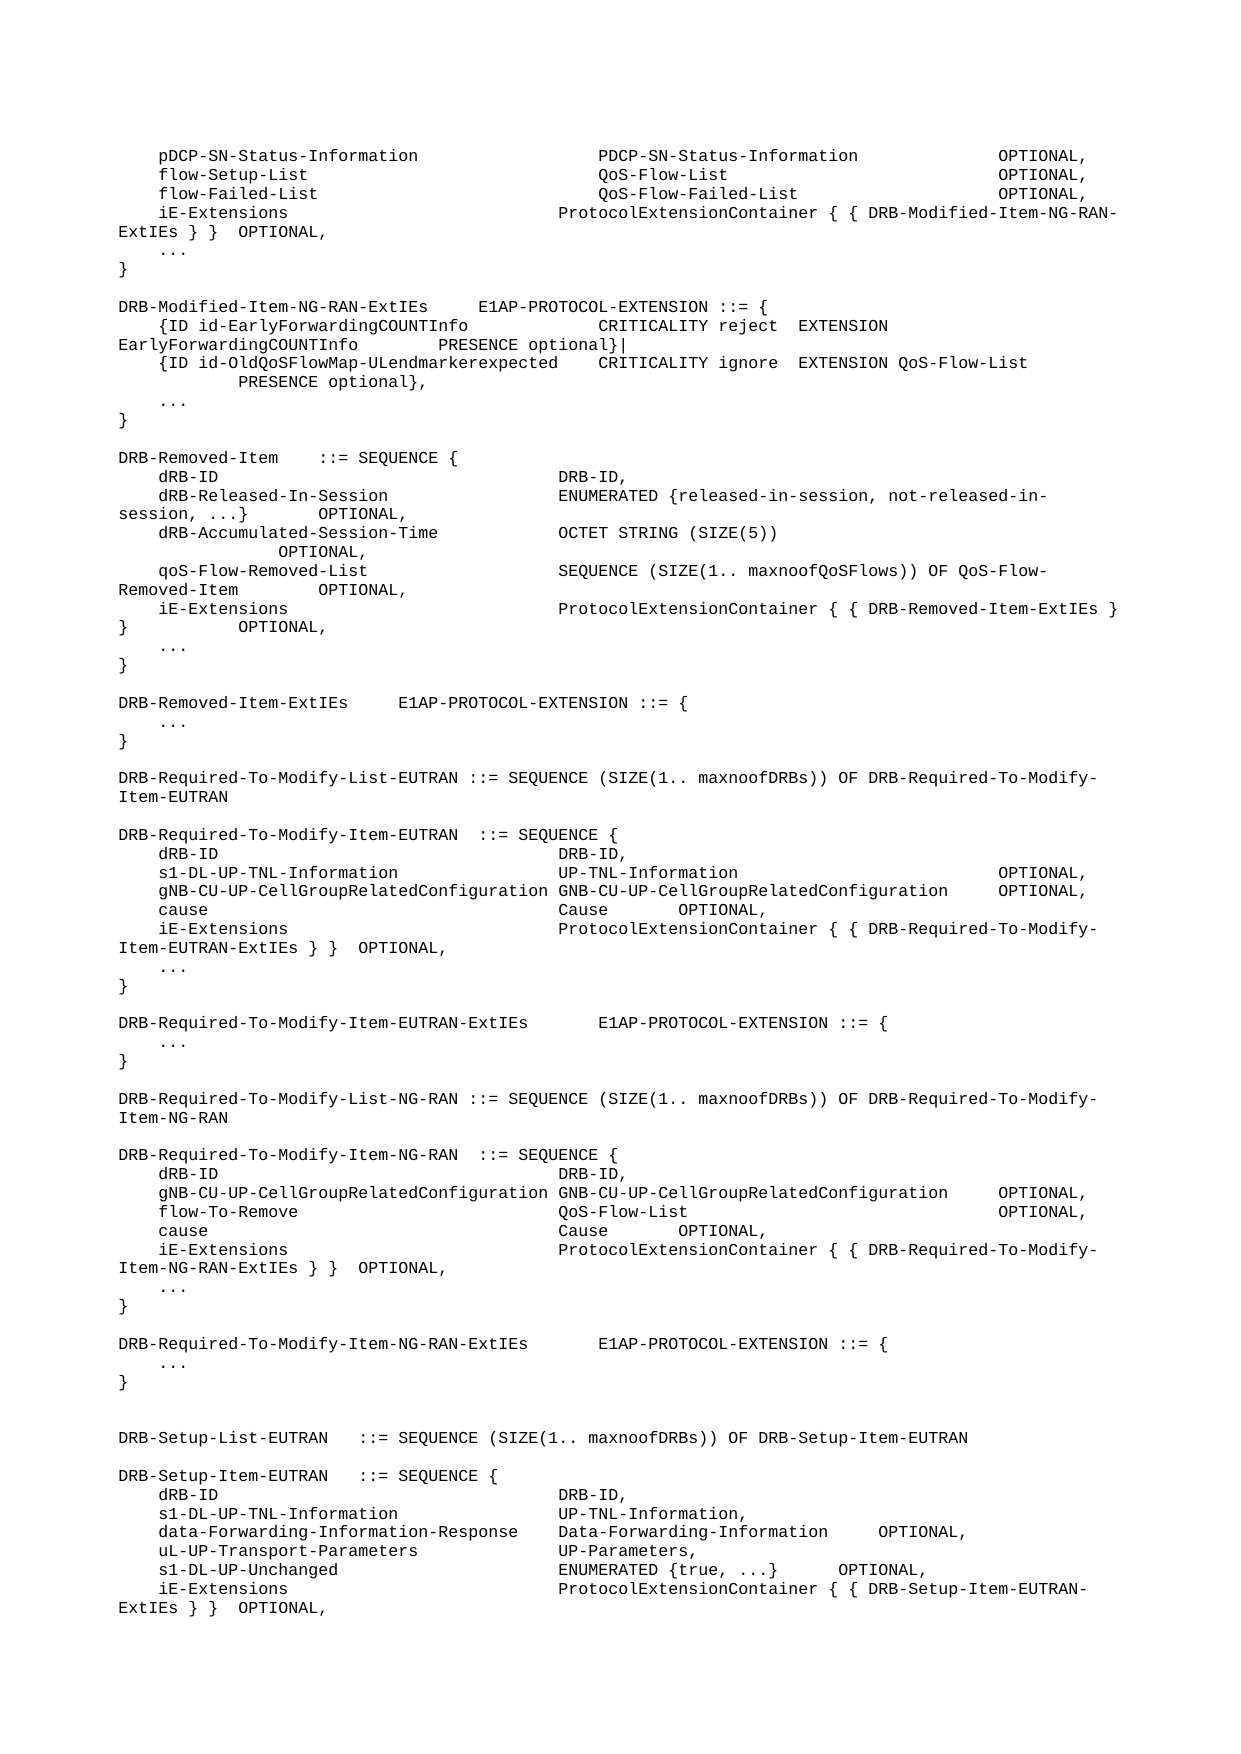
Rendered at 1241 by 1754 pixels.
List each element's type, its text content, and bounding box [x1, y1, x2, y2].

text flow-Setup-List QoS-Flow-List OPTIONAL, [118, 167, 1122, 185]
text } [118, 412, 1122, 431]
text DRB-Required-To-Modify-Item-EUTRAN ::= SEQUENCE { [118, 826, 1122, 845]
text s1-DL-UP-TNL-Information UP-TNL-Information OPTIONAL, [118, 864, 1122, 883]
text iE-Extensions ProtocolExtensionContainer { { DRB-Required-To-Modify-Item-NG-RAN-ExtIEs } } OPTIONAL, [118, 1241, 1122, 1279]
text } [118, 977, 1122, 996]
text DRB-Required-To-Modify-Item-NG-RAN-ExtIEs E1AP-PROTOCOL-EXTENSION ::= { [118, 1336, 1122, 1354]
text flow-Failed-List QoS-Flow-Failed-List OPTIONAL, [118, 185, 1122, 204]
text iE-Extensions ProtocolExtensionContainer { { DRB-Removed-Item-ExtIEs } } OPTIONAL, [118, 600, 1122, 638]
text flow-To-Remove QoS-Flow-List OPTIONAL, [118, 1203, 1122, 1222]
text dRB-ID DRB-ID, [118, 1166, 1122, 1185]
text iE-Extensions ProtocolExtensionContainer { { DRB-Required-To-Modify-Item-EUTRAN-ExtIEs } } OPTIONAL, [118, 921, 1122, 958]
text ... [118, 393, 1122, 412]
text dRB-ID DRB-ID, [118, 1486, 1122, 1505]
text dRB-Accumulated-Session-Time OCTET STRING (SIZE(5)) OPTIONAL, [118, 525, 1122, 562]
text DRB-Removed-Item-ExtIEs E1AP-PROTOCOL-EXTENSION ::= { [118, 694, 1122, 713]
text ... [118, 1279, 1122, 1298]
text DRB-Required-To-Modify-List-EUTRAN ::= SEQUENCE (SIZE(1.. maxnoofDRBs)) OF DRB-Required-To-Modify-Item-EUTRAN [118, 770, 1122, 808]
text gNB-CU-UP-CellGroupRelatedConfiguration GNB-CU-UP-CellGroupRelatedConfiguration OPTIONAL, [118, 1185, 1122, 1203]
text s1-DL-UP-Unchanged ENUMERATED {true, ...} OPTIONAL, [118, 1562, 1122, 1581]
text qoS-Flow-Removed-List SEQUENCE (SIZE(1.. maxnoofQoSFlows)) OF QoS-Flow-Removed-Item OPTIONAL, [118, 562, 1122, 600]
text {ID id-EarlyForwardingCOUNTInfo CRITICALITY reject EXTENSION EarlyForwardingCOUNTInfo PRESENCE optional}| [118, 317, 1122, 355]
text {ID id-OldQoSFlowMap-ULendmarkerexpected CRITICALITY ignore EXTENSION QoS-Flow-List PRESENCE optional}, [118, 355, 1122, 393]
text } [118, 1373, 1122, 1392]
text ... [118, 1034, 1122, 1053]
text } [118, 657, 1122, 676]
text DRB-Required-To-Modify-List-NG-RAN ::= SEQUENCE (SIZE(1.. maxnoofDRBs)) OF DRB-Required-To-Modify-Item-NG-RAN [118, 1090, 1122, 1128]
text DRB-Required-To-Modify-Item-EUTRAN-ExtIEs E1AP-PROTOCOL-EXTENSION ::= { [118, 1015, 1122, 1034]
text iE-Extensions ProtocolExtensionContainer { { DRB-Setup-Item-EUTRAN-ExtIEs } } OPTIONAL, [118, 1581, 1122, 1618]
text } [118, 732, 1122, 751]
text dRB-ID DRB-ID, [118, 845, 1122, 864]
text cause Cause OPTIONAL, [118, 902, 1122, 921]
text DRB-Setup-Item-EUTRAN ::= SEQUENCE { [118, 1467, 1122, 1486]
text gNB-CU-UP-CellGroupRelatedConfiguration GNB-CU-UP-CellGroupRelatedConfiguration OPTIONAL, [118, 883, 1122, 902]
text ... [118, 242, 1122, 261]
text s1-DL-UP-TNL-Information UP-TNL-Information, [118, 1505, 1122, 1524]
text ... [118, 638, 1122, 657]
text cause Cause OPTIONAL, [118, 1222, 1122, 1241]
text } [118, 1053, 1122, 1072]
text DRB-Setup-List-EUTRAN ::= SEQUENCE (SIZE(1.. maxnoofDRBs)) OF DRB-Setup-Item-EUTRAN [118, 1430, 1122, 1449]
text } [118, 261, 1122, 280]
text ... [118, 713, 1122, 732]
text data-Forwarding-Information-Response Data-Forwarding-Information OPTIONAL, [118, 1524, 1122, 1543]
text dRB-Released-In-Session ENUMERATED {released-in-session, not-released-in-session, ...} OPTIONAL, [118, 487, 1122, 525]
text dRB-ID DRB-ID, [118, 468, 1122, 487]
text ... [118, 1354, 1122, 1373]
text ... [118, 958, 1122, 977]
text DRB-Required-To-Modify-Item-NG-RAN ::= SEQUENCE { [118, 1147, 1122, 1166]
text iE-Extensions ProtocolExtensionContainer { { DRB-Modified-Item-NG-RAN-ExtIEs } } OPTIONAL, [118, 204, 1122, 242]
text uL-UP-Transport-Parameters UP-Parameters, [118, 1543, 1122, 1562]
text DRB-Modified-Item-NG-RAN-ExtIEs E1AP-PROTOCOL-EXTENSION ::= { [118, 298, 1122, 317]
text DRB-Removed-Item ::= SEQUENCE { [118, 449, 1122, 468]
text pDCP-SN-Status-Information PDCP-SN-Status-Information OPTIONAL, [118, 148, 1122, 167]
text } [118, 1298, 1122, 1317]
